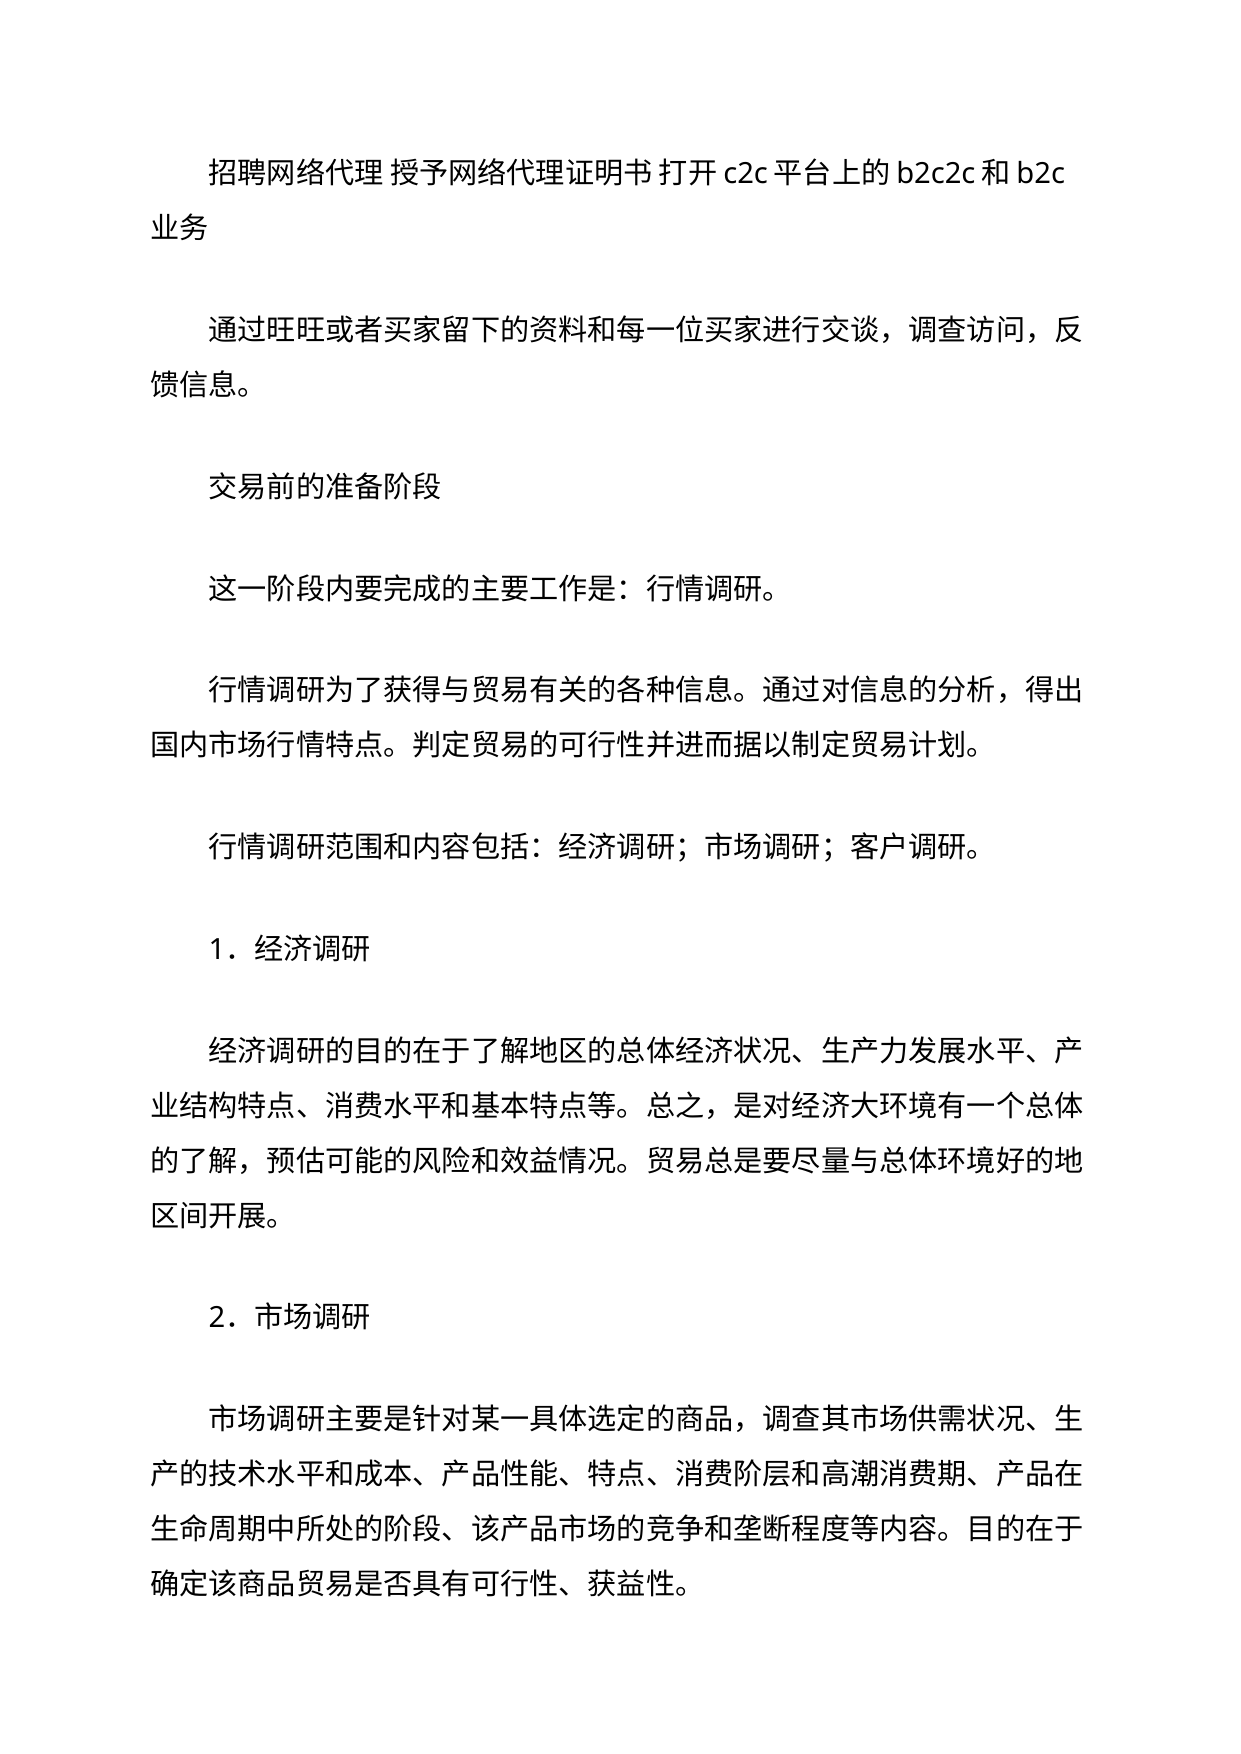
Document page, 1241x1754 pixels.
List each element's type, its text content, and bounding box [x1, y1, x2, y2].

text 通过旺旺或者买家留下的资料和每一位买家进行交谈，调查访问，反馈信息。 [150, 307, 1090, 404]
text 经济调研的目的在于了解地区的总体经济状况、生产力发展水平、产业结构特点、消费水平和基本特点等。总之，是对经济大环境有一个总体的了解，预估可能的风险和效益情况。贸易总是要尽量与总体环境好的地区间开展。 [150, 1027, 1090, 1234]
text 市场调研主要是针对某一具体选定的商品，调查其市场供需状况、生产的技术水平和成本、产品性能、特点、消费阶层和高潮消费期、产品在生命周期中所处的阶段、该产品市场的竞争和垄断程度等内容。目的在于确定该商品贸易是否具有可行性、获益性。 [150, 1396, 1090, 1603]
text 这一阶段内要完成的主要工作是：行情调研。 [150, 565, 1090, 607]
text 交易前的准备阶段 [150, 463, 1090, 506]
text 行情调研范围和内容包括：经济调研；市场调研；客户调研。 [150, 824, 1090, 866]
text 行情调研为了获得与贸易有关的各种信息。通过对信息的分析，得出国内市场行情特点。判定贸易的可行性并进而据以制定贸易计划。 [150, 667, 1090, 764]
text 2．市场调研 [150, 1294, 1090, 1336]
text 招聘网络代理 授予网络代理证明书 打开c2c平台上的b2c2c和b2c业务 [150, 150, 1090, 247]
text 1．经济调研 [150, 925, 1090, 968]
